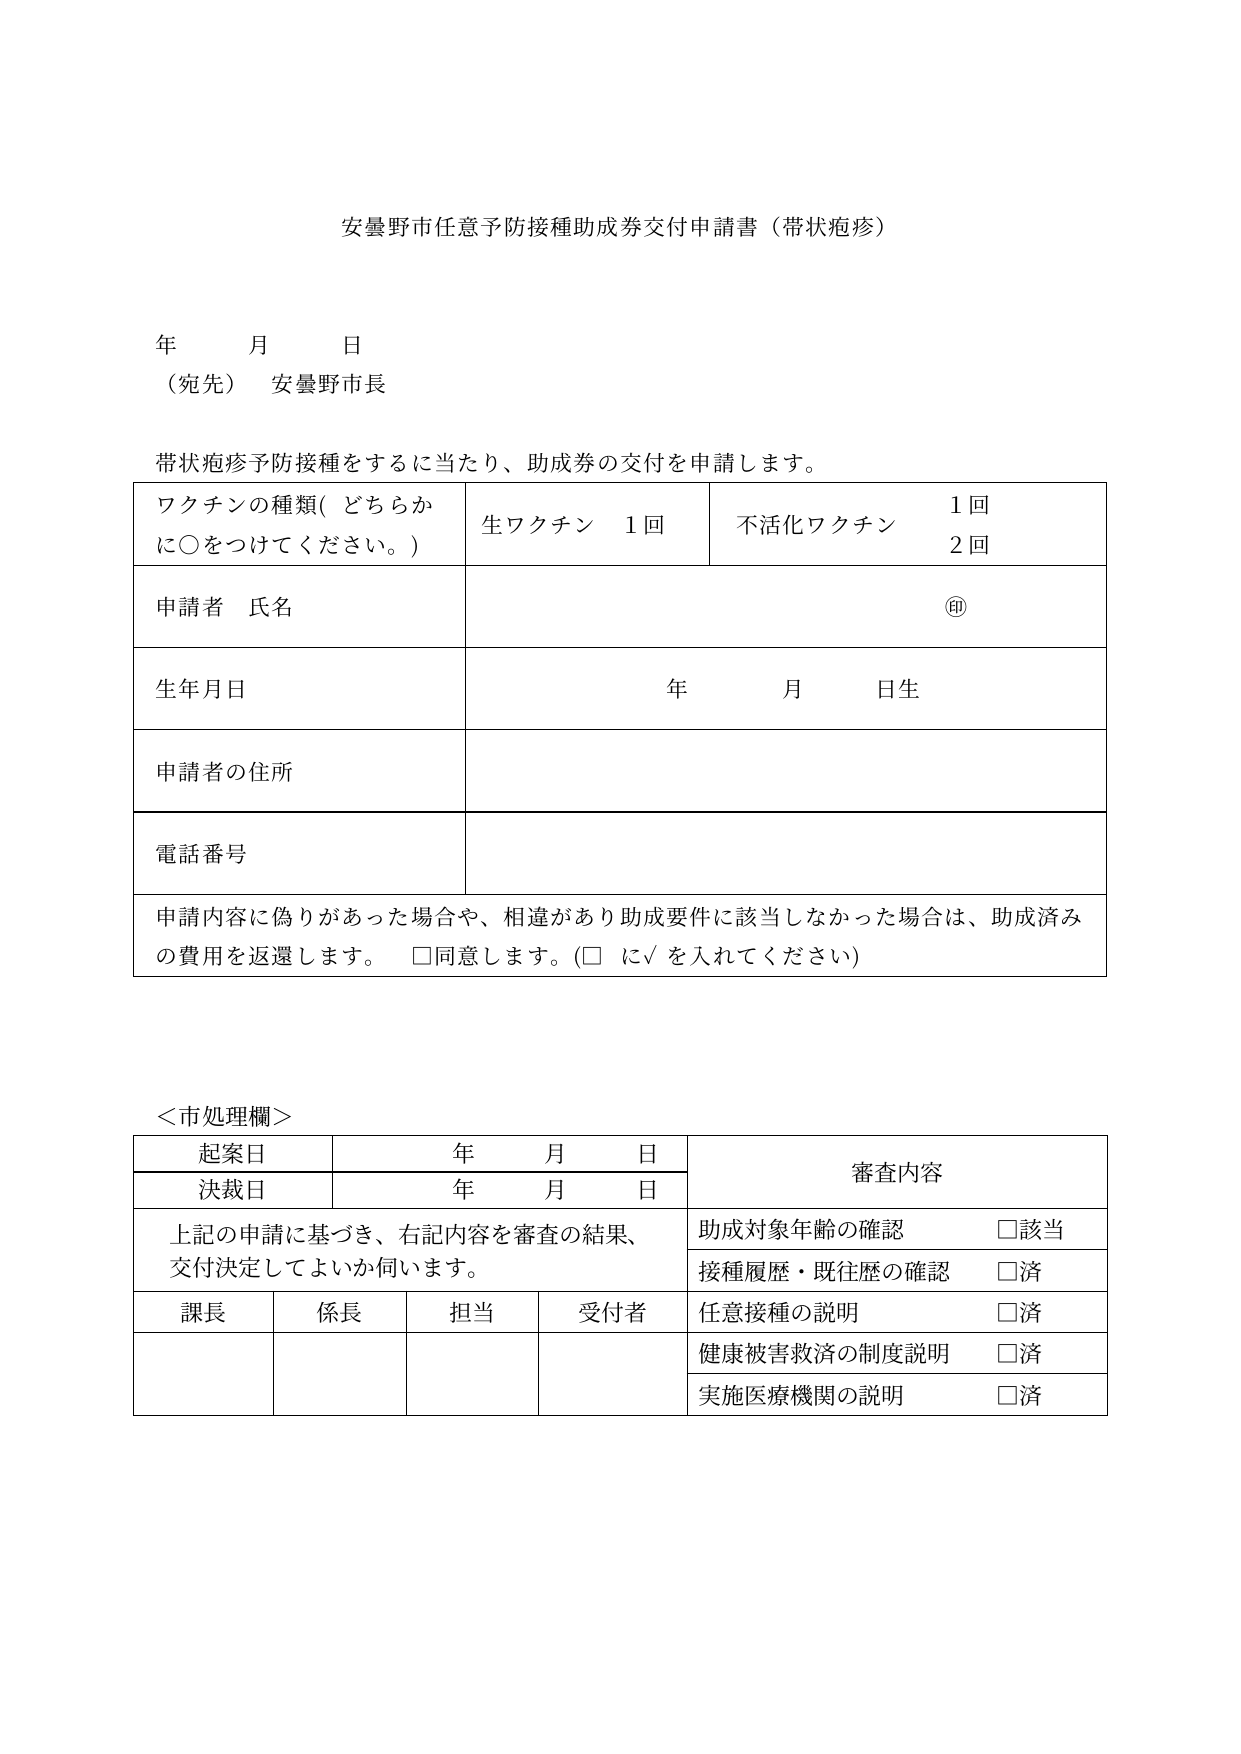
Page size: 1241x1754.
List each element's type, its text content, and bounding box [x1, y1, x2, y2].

table_cell [466, 813, 1106, 894]
table_cell 課長 [134, 1292, 273, 1332]
table_cell 申請者 氏名 [134, 566, 465, 647]
table_cell 任意接種の説明 □済 [688, 1292, 1107, 1332]
table_cell [274, 1333, 406, 1414]
table_cell 健康被害救済の制度説明 □済 [688, 1333, 1107, 1373]
text ＜市処理欄＞ [156, 1095, 1085, 1135]
table_cell [134, 1333, 273, 1414]
text 安曇野市任意予防接種助成券交付申請書（帯状疱疹） [156, 206, 1085, 245]
table_cell 決裁日 [134, 1173, 332, 1208]
table_cell 生年月日 [134, 648, 465, 729]
table_cell 年 月 日 [333, 1173, 687, 1208]
table_cell 上記の申請に基づき、右記内容を審査の結果、 交付決定してよいか伺います。 [134, 1209, 687, 1291]
table_cell 係長 [274, 1292, 406, 1332]
table_cell [466, 730, 1106, 811]
table_header 審査内容 [688, 1136, 1107, 1208]
table_cell ㊞ [466, 566, 1106, 647]
table_cell 申請者の住所 [134, 730, 465, 811]
table_header １回 ２回 [916, 483, 1106, 564]
text 年 月 日 [156, 285, 1085, 364]
table_header 起案日 [134, 1136, 332, 1171]
table_cell 電話番号 [134, 813, 465, 894]
table_cell 接種履歴・既往歴の確認 □済 [688, 1250, 1107, 1291]
table_header ワクチンの種類(どちらかに○をつけてください。) [134, 483, 465, 564]
table_cell 助成対象年齢の確認 □該当 [688, 1209, 1107, 1249]
table_cell 担当 [407, 1292, 538, 1332]
table_cell [407, 1333, 538, 1414]
text 帯状疱疹予防接種をするに当たり、助成券の交付を申請します。 [156, 443, 1085, 482]
table_header 生ワクチン １回 [466, 483, 709, 564]
table_cell 申請内容に偽りがあった場合や、相違があり助成要件に該当しなかった場合は、助成済みの費用を返還します。 □同意します。(□に✓を入れてください) [134, 895, 1106, 976]
text （宛先） 安曇野市長 [156, 364, 1085, 403]
table_header 不活化ワクチン [710, 483, 916, 564]
table_cell [539, 1333, 687, 1414]
table_cell 実施医療機関の説明 □済 [688, 1374, 1107, 1414]
table_header 年 月 日 [333, 1136, 687, 1171]
table_cell 受付者 [539, 1292, 687, 1332]
table_cell 年 月 日生 [466, 648, 1106, 729]
